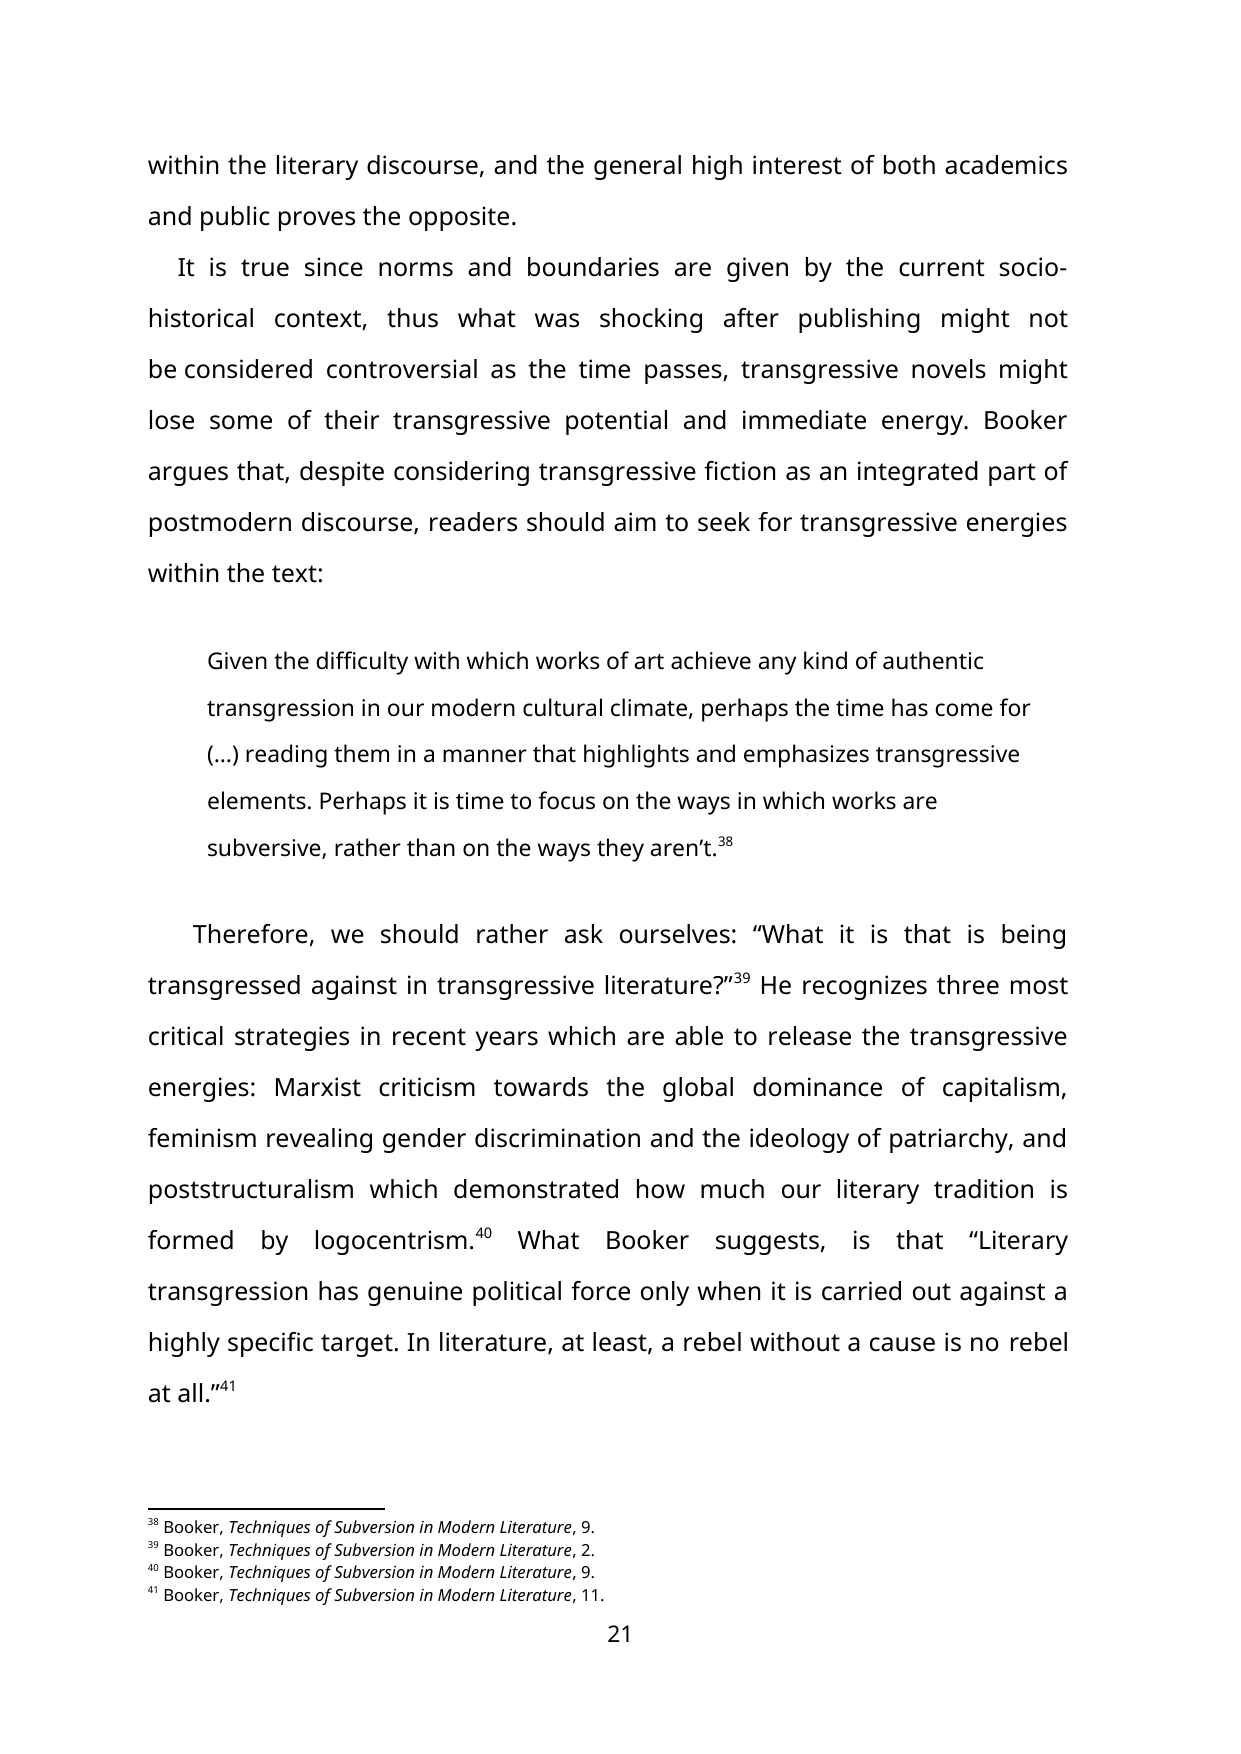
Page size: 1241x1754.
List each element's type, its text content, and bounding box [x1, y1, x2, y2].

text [148, 148, 1069, 233]
text Therefore, we should rather ask ourselves: “What it is that is being transgressed against in transgressive literature?” He recognizes three most critical strategies in recent years which are able to release the transgressive energies: Marxist criticism towards the global dominance of capitalism, feminism revealing gender discrimination and the ideology of patriarchy, and poststructuralism which demonstrated how much our literary tradition is formed by logocentrism. What Booker suggests, is that “Literary transgression has genuine political force only when it is carried out against a highly specific target. In literature, at least, a rebel without a cause is no rebel at all.” [148, 916, 1069, 1410]
text Given the difficulty with which works of art achieve any kind of authentic transgression in our modern cultural climate, perhaps the time has come for (…) reading them in a manner that highlights and emphasizes transgressive elements. Perhaps it is time to focus on the ways in which works are subversive, rather than on the ways they aren’t. [207, 644, 1033, 863]
text It is true since norms and boundaries are given by the current socio-historical context, thus what was shocking after publishing might not be considered controversial as the time passes, transgressive novels might lose some of their transgressive potential and immediate energy. Booker argues that, despite considering transgressive fiction as an integrated part of postmodern discourse, readers should aim to seek for transgressive energies within the text: [148, 250, 1069, 590]
